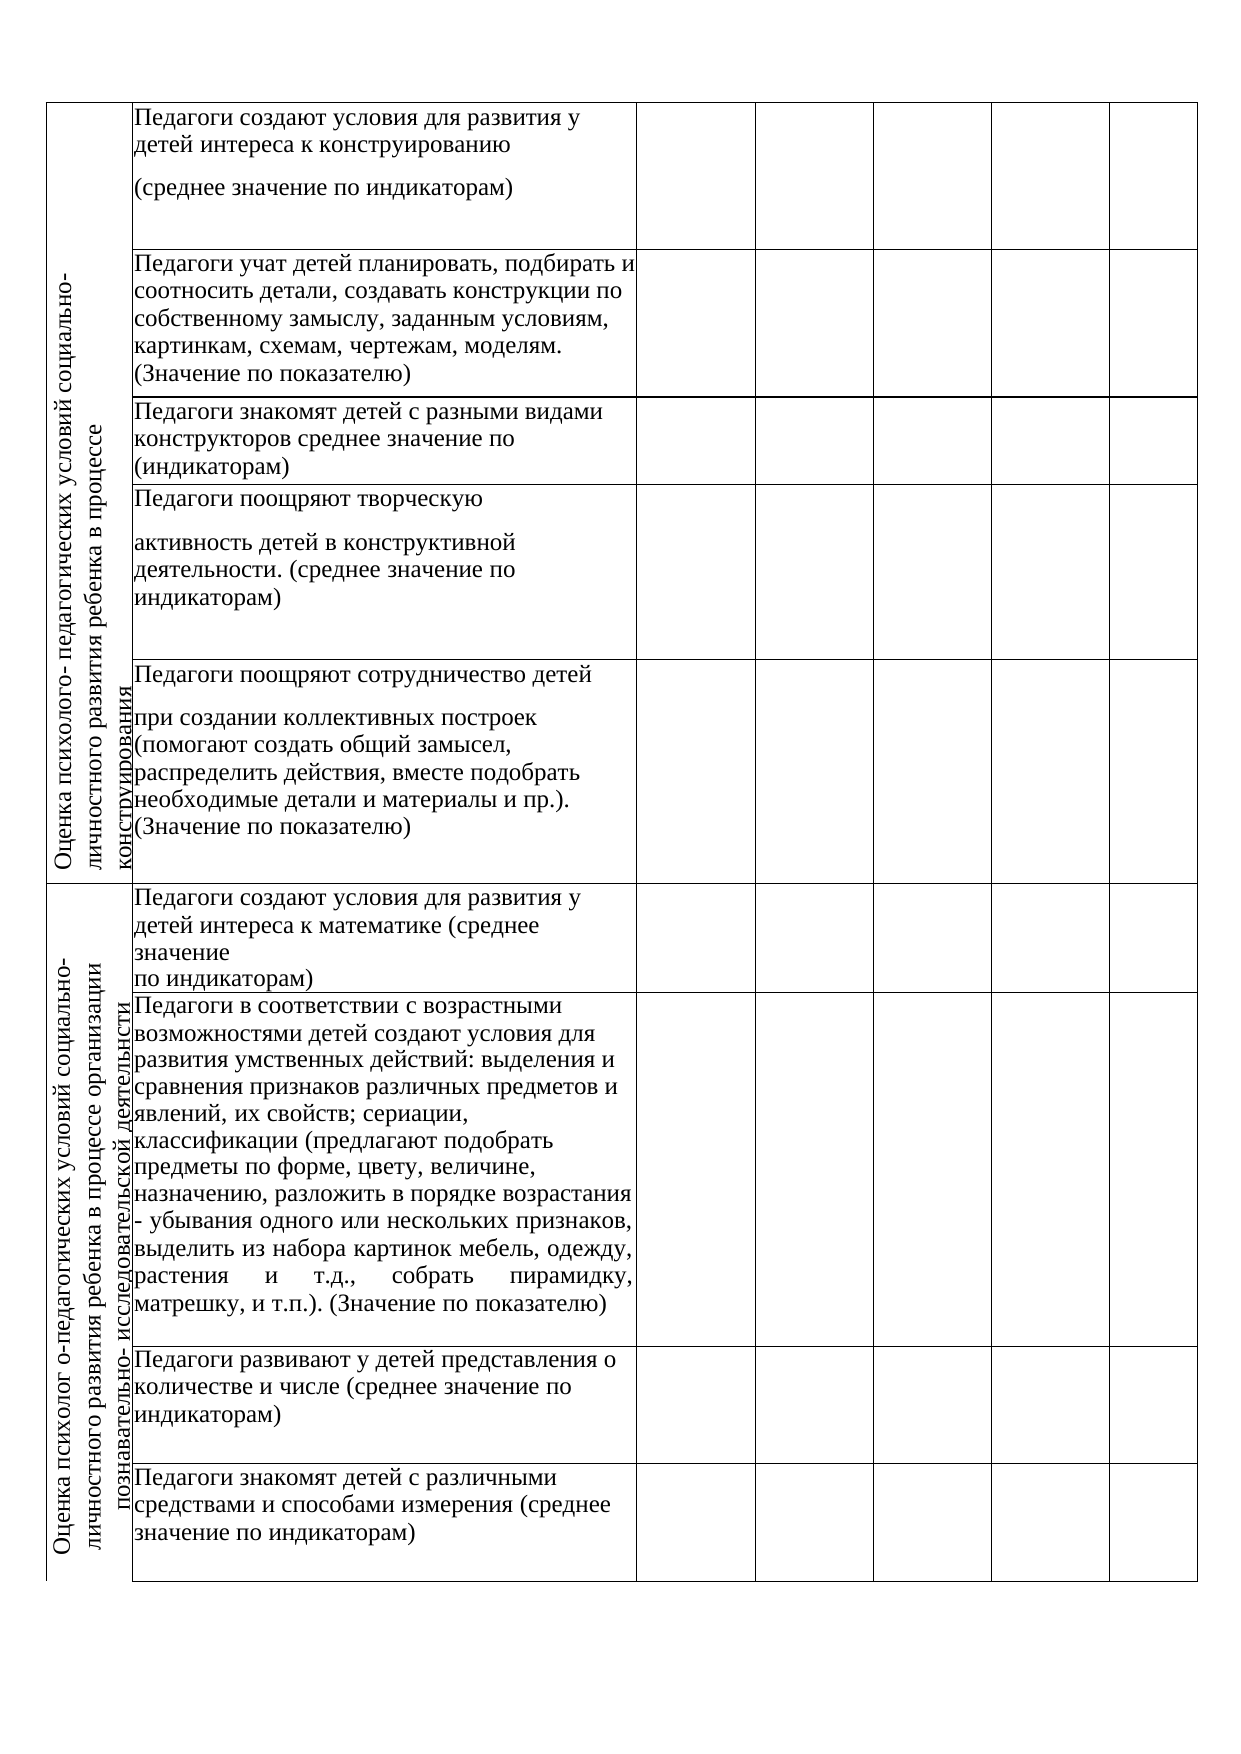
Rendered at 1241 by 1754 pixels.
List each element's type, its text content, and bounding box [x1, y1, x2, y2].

table_cell [874, 993, 991, 1346]
table_cell Педагоги в соответствии с возрастными возможностями детей создают условия для развития умственных действий: выделения и сравнения признаков различных предметов и явлений, их свойств; сериации, классификации (предлагают подобрать предметы по форме, цвету, величине, назначению, разложить в порядке возрастания - убывания одного или нескольких признаков, выделить из набора картинок мебель, одежду, растения и т.д., собрать пирамидку, матрешку, и т.п.). (Значение по показателю) [133, 993, 636, 1346]
table_header Педагоги создают условия для развития у детей интереса к конструированию (среднее значение по индикаторам) [133, 103, 636, 248]
table_cell [992, 1464, 1109, 1581]
table_cell [756, 398, 873, 484]
table_cell [874, 250, 991, 396]
table_cell [756, 660, 873, 883]
table_cell [637, 1464, 755, 1581]
table_header [756, 103, 873, 248]
table_cell [874, 884, 991, 992]
table_header [874, 103, 991, 248]
table_header [637, 103, 755, 248]
table_cell [637, 1347, 755, 1462]
table_cell [1110, 993, 1197, 1346]
table_cell [992, 250, 1109, 396]
table_header [992, 103, 1109, 248]
table_cell [756, 485, 873, 659]
table_cell Педагоги развивают у детей представления о количестве и числе (среднее значение по индикаторам) [133, 1347, 636, 1462]
table_cell [637, 993, 755, 1346]
table_cell Педагоги учат детей планировать, подбирать и соотносить детали, создавать конструкции по собственному замыслу, заданным условиям, картинкам, схемам, чертежам, моделям. (Значение по показателю) [133, 250, 636, 396]
table_cell Педагоги знакомят детей с различными средствами и способами измерения (среднее значение по индикаторам) [133, 1464, 636, 1581]
table_cell [637, 660, 755, 883]
table_cell [992, 993, 1109, 1346]
table_cell [637, 250, 755, 396]
table_cell Оценка психолог о-педагогических условий социально- личностного развития ребенка в процессе организации познавательно- исследовательской деятельнсти [47, 884, 132, 1581]
table_cell [874, 398, 991, 484]
table_cell [756, 250, 873, 396]
table_cell [637, 398, 755, 484]
table_cell Педагоги поощряют сотрудничество детей при создании коллективных построек (помогают создать общий замысел, распределить действия, вместе подобрать необходимые детали и материалы и пр.). (Значение по показателю) [133, 660, 636, 883]
table_cell [756, 884, 873, 992]
table_cell [992, 660, 1109, 883]
table_cell Педагоги знакомят детей с разными видами конструкторов среднее значение по (индикаторам) [133, 398, 636, 484]
table_cell [992, 884, 1109, 992]
table_cell [1110, 660, 1197, 883]
table_cell [637, 485, 755, 659]
table_cell [1110, 250, 1197, 396]
table_cell [874, 1347, 991, 1462]
table_cell [992, 1347, 1109, 1462]
table_cell Педагоги создают условия для развития у детей интереса к математике (среднее значение по индикаторам) [133, 884, 636, 992]
table_cell [1110, 398, 1197, 484]
table_cell [874, 1464, 991, 1581]
table_cell Педагоги поощряют творческую активность детей в конструктивной деятельности. (среднее значение по индикаторам) [133, 485, 636, 659]
table_cell [874, 485, 991, 659]
table_cell [1110, 485, 1197, 659]
table_cell [756, 1464, 873, 1581]
table_header [1110, 103, 1197, 248]
table_cell [1110, 884, 1197, 992]
table_cell [874, 660, 991, 883]
table_cell [637, 884, 755, 992]
table_cell [992, 485, 1109, 659]
table_cell [1110, 1347, 1197, 1462]
table_cell [756, 1347, 873, 1462]
table_cell [756, 993, 873, 1346]
table_cell [1110, 1464, 1197, 1581]
table_header Оценка психолого- педагогических условий социально- личностного развития ребенка в процессе конструирования [47, 103, 132, 883]
table_cell [992, 398, 1109, 484]
